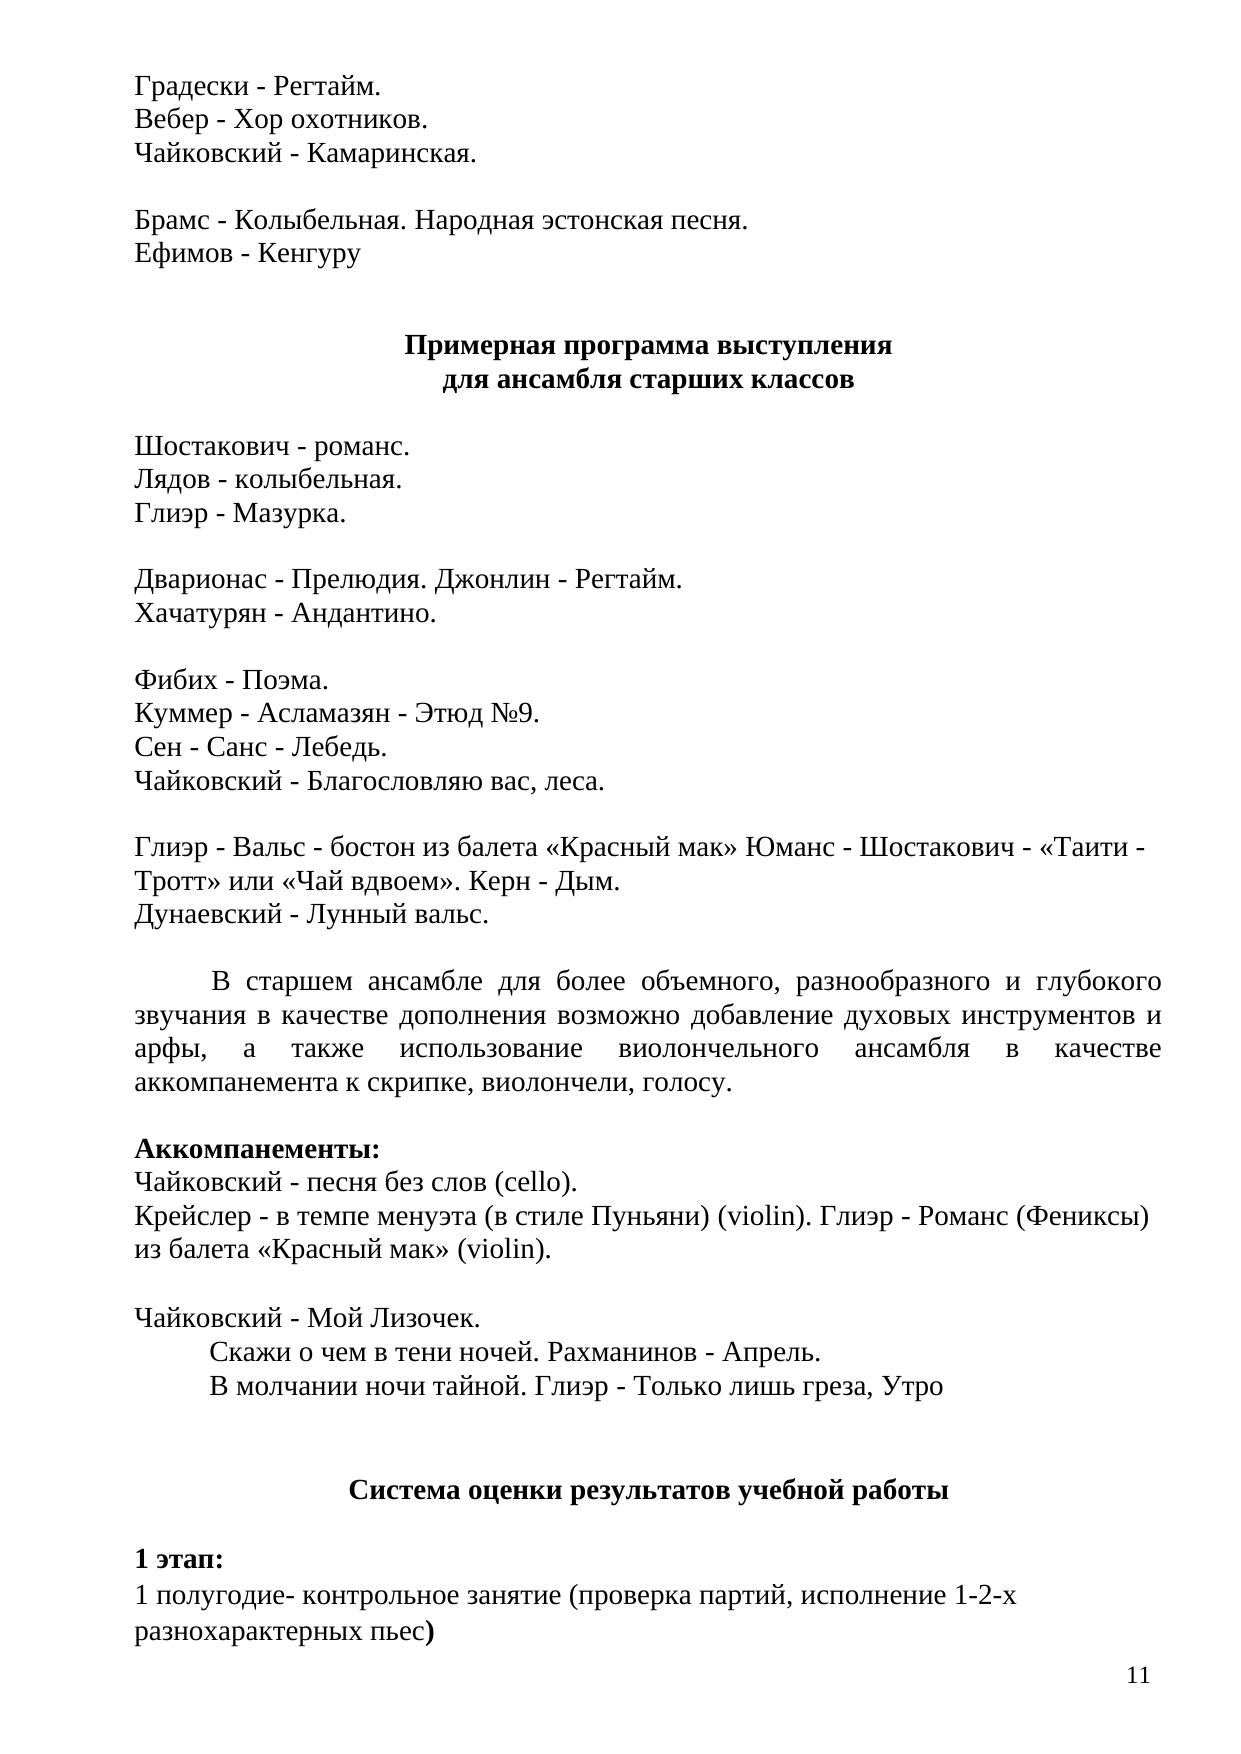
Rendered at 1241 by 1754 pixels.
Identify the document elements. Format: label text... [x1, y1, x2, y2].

text Брамс - Колыбельная. Народная эстонская песня. [134, 202, 1163, 235]
text Система оценки результатов учебной работы [134, 1472, 1163, 1506]
text Дунаевский - Лунный вальс. [134, 897, 1163, 930]
text Скажи о чем в тени ночей. Рахманинов - Апрель. [134, 1334, 1163, 1368]
text 1 этап: [134, 1541, 1163, 1574]
text Чайковский - Камаринская. [134, 135, 1163, 168]
text Градески - Регтайм. [134, 68, 1163, 101]
text Дварионас - Прелюдия. Джонлин - Регтайм. [134, 562, 1163, 595]
text В старшем ансамбле для более объемного, разнообразного и глубокого звучания в качестве дополнения возможно добавление духовых инструментов и арфы, а также использование виолончельного ансамбля в качестве аккомпанемента к скрипке, виолончели, голосу. [134, 963, 1163, 1098]
text Сен - Санс - Лебедь. [134, 729, 1163, 763]
text Хачатурян - Андантино. [134, 595, 1163, 629]
text Примерная программа выступления для ансамбля старших классов [134, 327, 1163, 394]
text В молчании ночи тайной. Глиэр - Только лишь греза, Утро [134, 1368, 1163, 1401]
text Лядов - колыбельная. [134, 461, 1163, 495]
text Крейслер - в темпе менуэта (в стиле Пуньяни) (violin). Глиэр - Романс (Фениксы) из балета «Красный мак» (violin). [134, 1198, 1163, 1265]
text Вебер - Хор охотников. [134, 101, 1163, 135]
text Ефимов - Кенгуру [134, 235, 1163, 269]
text Чайковский - песня без слов (cello). [134, 1164, 1163, 1198]
text 1 полугодие- контрольное занятие (проверка партий, исполнение 1-2-х разнохарактерных пьес) [134, 1577, 1163, 1646]
text Куммер - Асламазян - Этюд №9. [134, 696, 1163, 729]
text Фибих - Поэма. [134, 662, 1163, 696]
text Шостакович - романс. [134, 428, 1163, 461]
text Глиэр - Вальс - бостон из балета «Красный мак» Юманс - Шостакович - «Таити - Тротт» или «Чай вдвоем». Керн - Дым. [134, 829, 1163, 897]
text Аккомпанементы: [134, 1131, 1163, 1164]
text Чайковский - Благословляю вас, леса. [134, 763, 1163, 796]
text Глиэр - Мазурка. [134, 495, 1163, 528]
text Чайковский - Мой Лизочек. [134, 1301, 1163, 1334]
